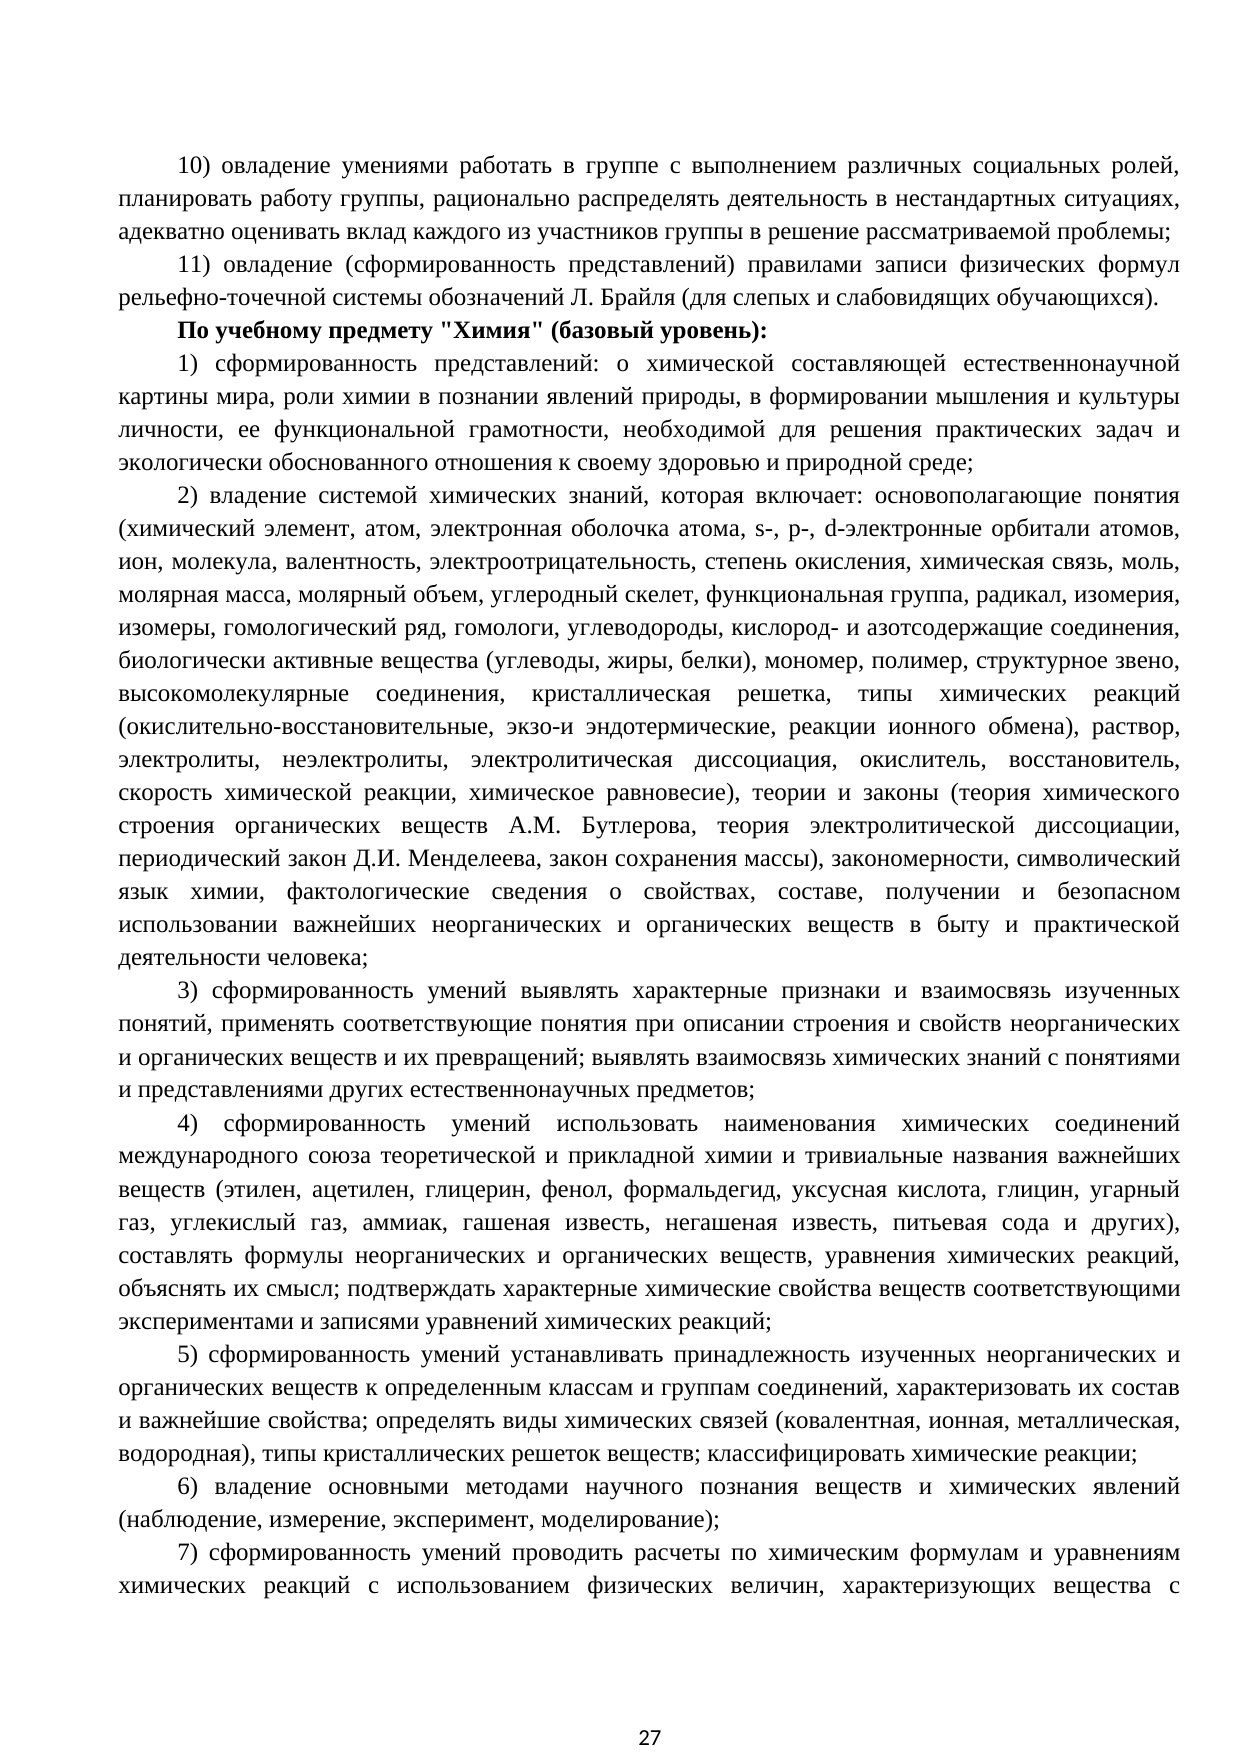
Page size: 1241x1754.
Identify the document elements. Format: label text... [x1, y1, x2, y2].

text 3) сформированность умений выявлять характерные признаки и взаимосвязь изученных понятий, применять соответствующие понятия при описании строения и свойств неорганических и органических веществ и их превращений; выявлять взаимосвязь химических знаний с понятиями и представлениями других естественнонаучных предметов; [118, 976, 1181, 1103]
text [118, 1537, 1181, 1599]
text 10) овладение умениями работать в группе с выполнением различных социальных ролей, планировать работу группы, рационально распределять деятельность в нестандартных ситуациях, адекватно оценивать вклад каждого из участников группы в решение рассматриваемой проблемы; [118, 150, 1181, 245]
text 2) владение системой химических знаний, которая включает: основополагающие понятия (химический элемент, атом, электронная оболочка атома, s-, р-, d-электронные орбитали атомов, ион, молекула, валентность, электроотрицательность, степень окисления, химическая связь, моль, молярная масса, молярный объем, углеродный скелет, функциональная группа, радикал, изомерия, изомеры, гомологический ряд, гомологи, углеводороды, кислород- и азотсодержащие соединения, биологически активные вещества (углеводы, жиры, белки), мономер, полимер, структурное звено, высокомолекулярные соединения, кристаллическая решетка, типы химических реакций (окислительно-восстановительные, экзо-и эндотермические, реакции ионного обмена), раствор, электролиты, неэлектролиты, электролитическая диссоциация, окислитель, восстановитель, скорость химической реакции, химическое равновесие), теории и законы (теория химического строения органических веществ A.M. Бутлерова, теория электролитической диссоциации, периодический закон Д.И. Менделеева, закон сохранения массы), закономерности, символический язык химии, фактологические сведения о свойствах, составе, получении и безопасном использовании важнейших неорганических и органических веществ в быту и практической деятельности человека; [118, 480, 1181, 971]
text 11) овладение (сформированность представлений) правилами записи физических формул рельефно-точечной системы обозначений Л. Брайля (для слепых и слабовидящих обучающихся). [118, 249, 1181, 311]
text 1) сформированность представлений: о химической составляющей естественнонаучной картины мира, роли химии в познании явлений природы, в формировании мышления и культуры личности, ее функциональной грамотности, необходимой для решения практических задач и экологически обоснованного отношения к своему здоровью и природной среде; [118, 348, 1181, 476]
text По учебному предмету "Химия" (базовый уровень): [118, 315, 1181, 344]
text 5) сформированность умений устанавливать принадлежность изученных неорганических и органических веществ к определенным классам и группам соединений, характеризовать их состав и важнейшие свойства; определять виды химических связей (ковалентная, ионная, металлическая, водородная), типы кристаллических решеток веществ; классифицировать химические реакции; [118, 1339, 1181, 1467]
text 4) сформированность умений использовать наименования химических соединений международного союза теоретической и прикладной химии и тривиальные названия важнейших веществ (этилен, ацетилен, глицерин, фенол, формальдегид, уксусная кислота, глицин, угарный газ, углекислый газ, аммиак, гашеная известь, негашеная известь, питьевая сода и других), составлять формулы неорганических и органических веществ, уравнения химических реакций, объяснять их смысл; подтверждать характерные химические свойства веществ соответствующими экспериментами и записями уравнений химических реакций; [118, 1108, 1181, 1334]
text 6) владение основными методами научного познания веществ и химических явлений (наблюдение, измерение, эксперимент, моделирование); [118, 1471, 1181, 1533]
